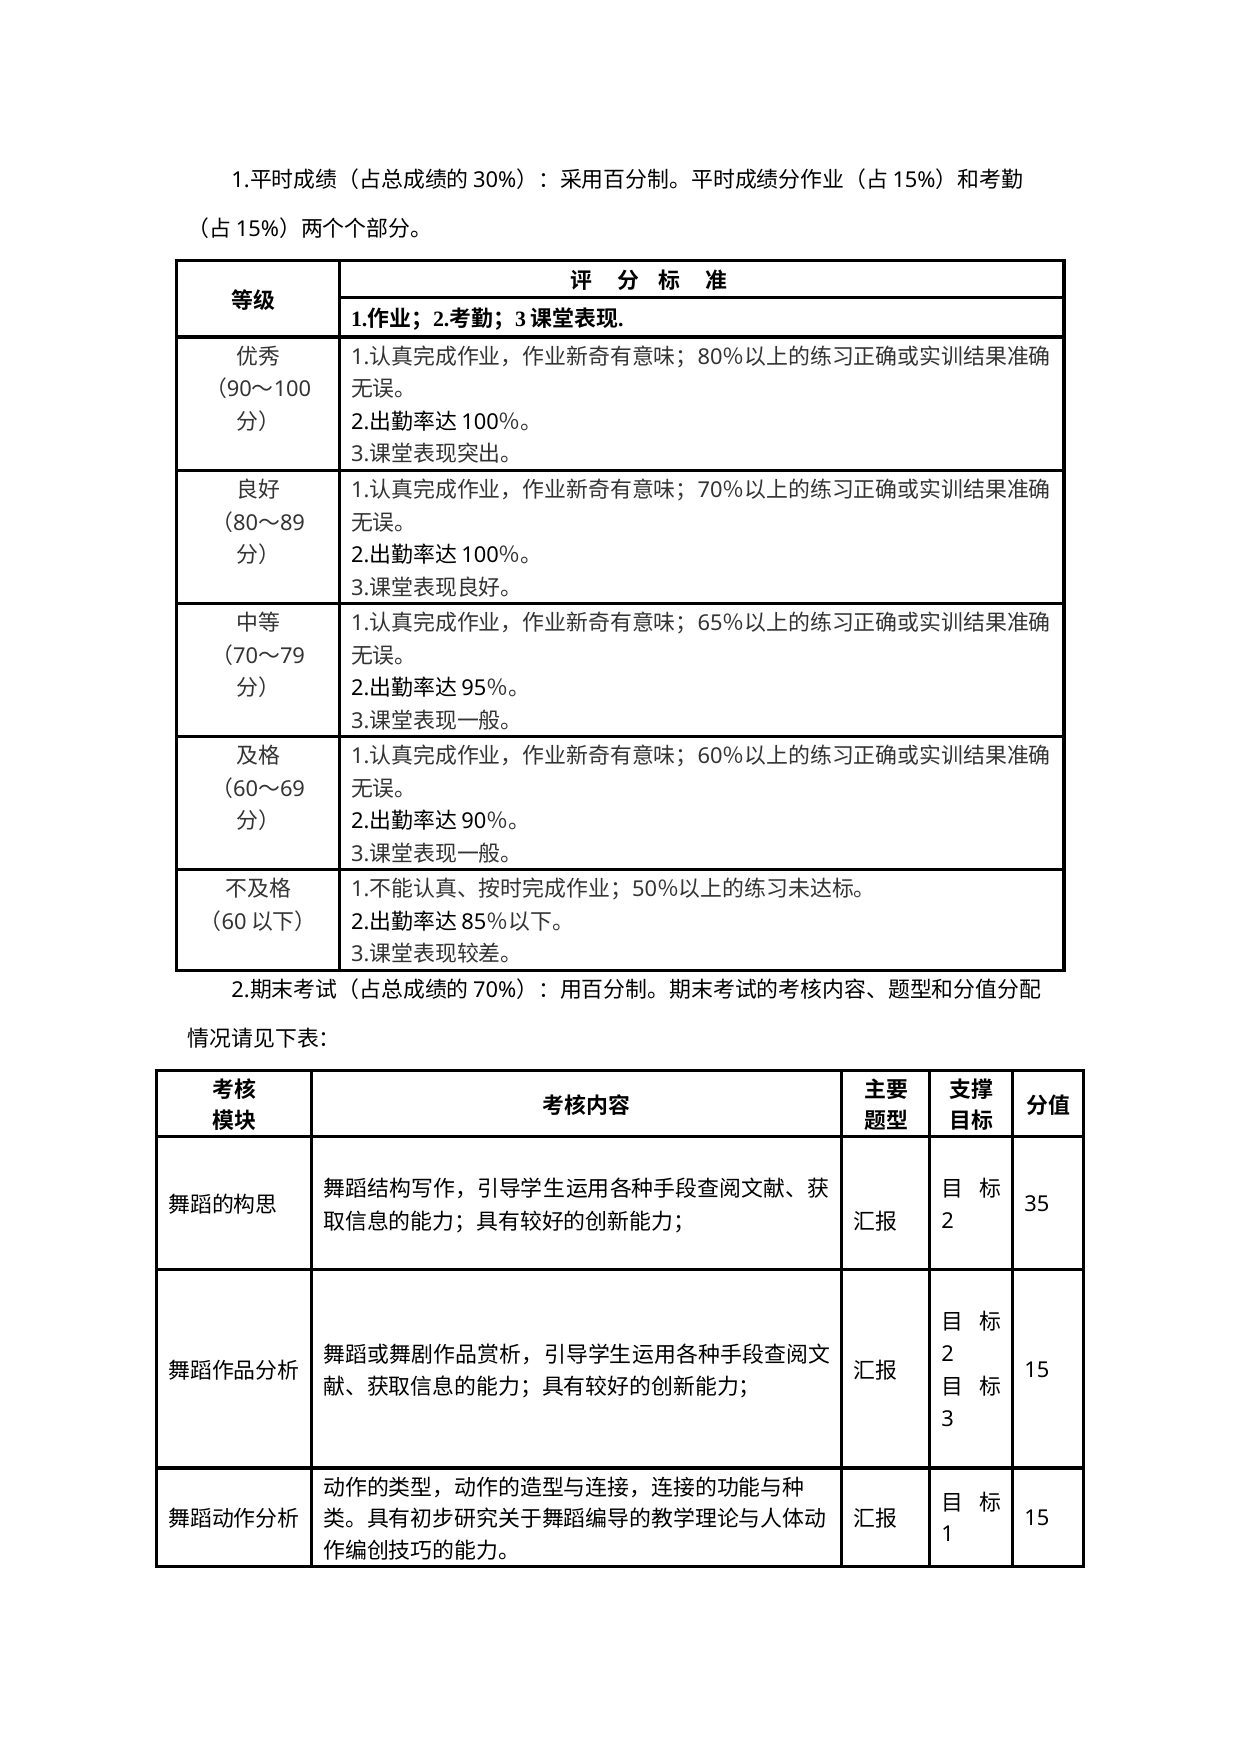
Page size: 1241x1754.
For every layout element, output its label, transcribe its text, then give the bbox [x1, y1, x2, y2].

table_cell 1.作业；2.考勤；3课堂表现. [341, 299, 1062, 335]
table_header 主要 题型 [843, 1072, 928, 1135]
table_header 评 分 标 准 [341, 262, 1062, 296]
table_cell 不及格 （60以下） [178, 871, 338, 968]
text 1.平时成绩（占总成绩的30%）：采用百分制。平时成绩分作业（占15%）和考勤（占15%）两个个部分。 [187, 162, 1053, 243]
table_cell 舞蹈动作分析 [158, 1470, 310, 1564]
table_cell 汇报 [843, 1271, 928, 1466]
table_cell 舞蹈的构思 [158, 1138, 310, 1268]
table_cell 舞蹈作品分析 [158, 1271, 310, 1466]
table_header 分值 [1014, 1072, 1082, 1135]
table_cell 目标2 目标3 [931, 1271, 1011, 1466]
table_cell 1.认真完成作业，作业新奇有意味；80％以上的练习正确或实训结果准确无误。 2.出勤率达100％。 3.课堂表现突出。 [341, 339, 1062, 468]
table_header 考核内容 [313, 1072, 840, 1135]
table_cell 1.认真完成作业，作业新奇有意味；60％以上的练习正确或实训结果准确无误。 2.出勤率达90％。 3.课堂表现一般。 [341, 738, 1062, 868]
table_cell 1.认真完成作业，作业新奇有意味；70％以上的练习正确或实训结果准确无误。 2.出勤率达100％。 3.课堂表现良好。 [341, 472, 1062, 602]
table_cell 汇报 [843, 1470, 928, 1564]
table_cell 35 [1014, 1138, 1082, 1268]
table_cell 1.不能认真、按时完成作业；50％以上的练习未达标。 2.出勤率达85％以下。 3.课堂表现较差。 [341, 871, 1062, 968]
table_cell 1.认真完成作业，作业新奇有意味；65％以上的练习正确或实训结果准确无误。 2.出勤率达95％。 3.课堂表现一般。 [341, 605, 1062, 735]
table_cell 15 [1014, 1271, 1082, 1466]
table_cell 良好 （80～89分） [178, 472, 338, 602]
table_cell 目标1 [931, 1470, 1011, 1564]
table_cell 舞蹈结构写作，引导学生运用各种手段查阅文献、获取信息的能力；具有较好的创新能力； [313, 1138, 840, 1268]
table_cell 15 [1014, 1470, 1082, 1564]
table_cell 舞蹈或舞剧作品赏析，引导学生运用各种手段查阅文献、获取信息的能力；具有较好的创新能力； [313, 1271, 840, 1466]
table_header 等级 [178, 262, 338, 335]
table_cell 汇报 [843, 1138, 928, 1268]
table_cell 及格 （60～69分） [178, 738, 338, 868]
table_cell 中等 （70～79分） [178, 605, 338, 735]
table_header 考核 模块 [158, 1072, 310, 1135]
text 2.期末考试（占总成绩的70%）：用百分制。期末考试的考核内容、题型和分值分配情况请见下表： [187, 972, 1053, 1053]
table_cell 目标2 [931, 1138, 1011, 1268]
table_header 支撑目标 [931, 1072, 1011, 1135]
table_cell 优秀 （90～100分） [178, 339, 338, 468]
table_cell 动作的类型，动作的造型与连接，连接的功能与种类。具有初步研究关于舞蹈编导的教学理论与人体动作编创技巧的能力。 [313, 1470, 840, 1564]
